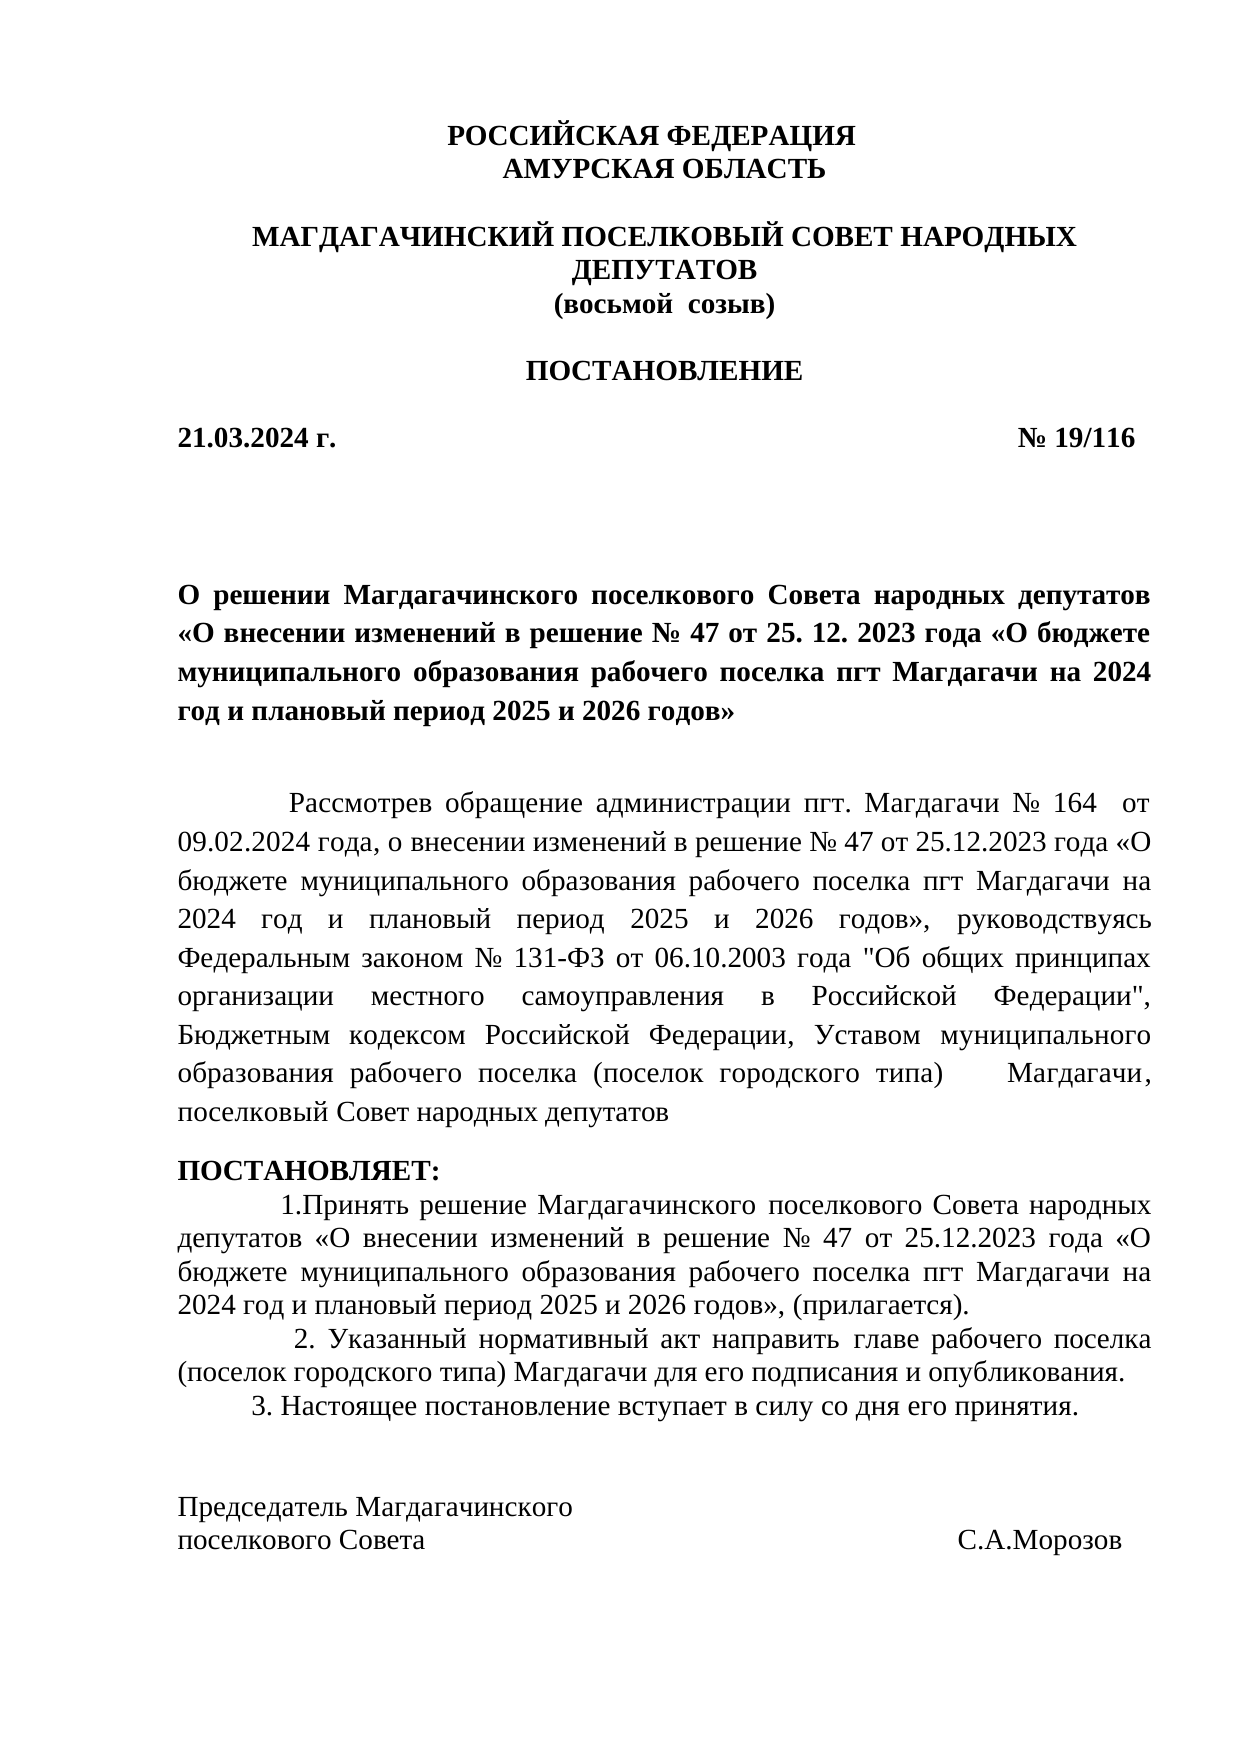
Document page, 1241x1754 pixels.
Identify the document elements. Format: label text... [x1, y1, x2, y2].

text ПОСТАНОВЛЯЕТ: [177, 1153, 1152, 1187]
text РОССИЙСКАЯ ФЕДЕРАЦИЯ [177, 118, 1152, 152]
text (восьмой созыв) [177, 286, 1152, 319]
text Рассмотрев обращение администрации пгт. Магдагачи № 164 от 09.02.2024 года, о внесении изменений в решение № 47 от 25.12.2023 года «О бюджете муниципального образования рабочего поселка пгт Магдагачи на 2024 год и плановый период 2025 и 2026 годов», руководствуясь Федеральным законом № 131-ФЗ от 06.10.2003 года "Об общих принципах организации местного самоуправления в Российской Федерации", Бюджетным кодексом Российской Федерации, Уставом муниципального образования рабочего поселка (поселок городского типа) Магдагачи, поселковый Совет народных депутатов [177, 786, 1152, 1127]
text О решении Магдагачинского поселкового Совета народных депутатов «О внесении изменений в решение № 47 от 25. 12. 2023 года «О бюджете муниципального образования рабочего поселка пгт Магдагачи на 2024 год и плановый период 2025 и 2026 годов» [177, 577, 1152, 726]
text 3. Настоящее постановление вступает в силу со дня его принятия. [177, 1388, 1152, 1422]
text Председатель Магдагачинского [177, 1489, 1152, 1522]
text 2. Указанный нормативный акт направить главе рабочего поселка (поселок городского типа) Магдагачи для его подписания и опубликования. [177, 1321, 1152, 1388]
text АМУРСКАЯ ОБЛАСТЬ [177, 152, 1152, 185]
text 21.03.2024 г. № 19/116 [177, 420, 1152, 453]
text ПОСТАНОВЛЕНИЕ [177, 353, 1152, 386]
text поселкового Совета С.А.Морозов [177, 1522, 1152, 1556]
text 1.Принять решение Магдагачинского поселкового Совета народных депутатов «О внесении изменений в решение № 47 от 25.12.2023 года «О бюджете муниципального образования рабочего поселка пгт Магдагачи на 2024 год и плановый период 2025 и 2026 годов», (прилагается). [177, 1187, 1152, 1321]
text МАГДАГАЧИНСКИЙ ПОСЕЛКОВЫЙ СОВЕТ НАРОДНЫХ ДЕПУТАТОВ [177, 219, 1152, 286]
